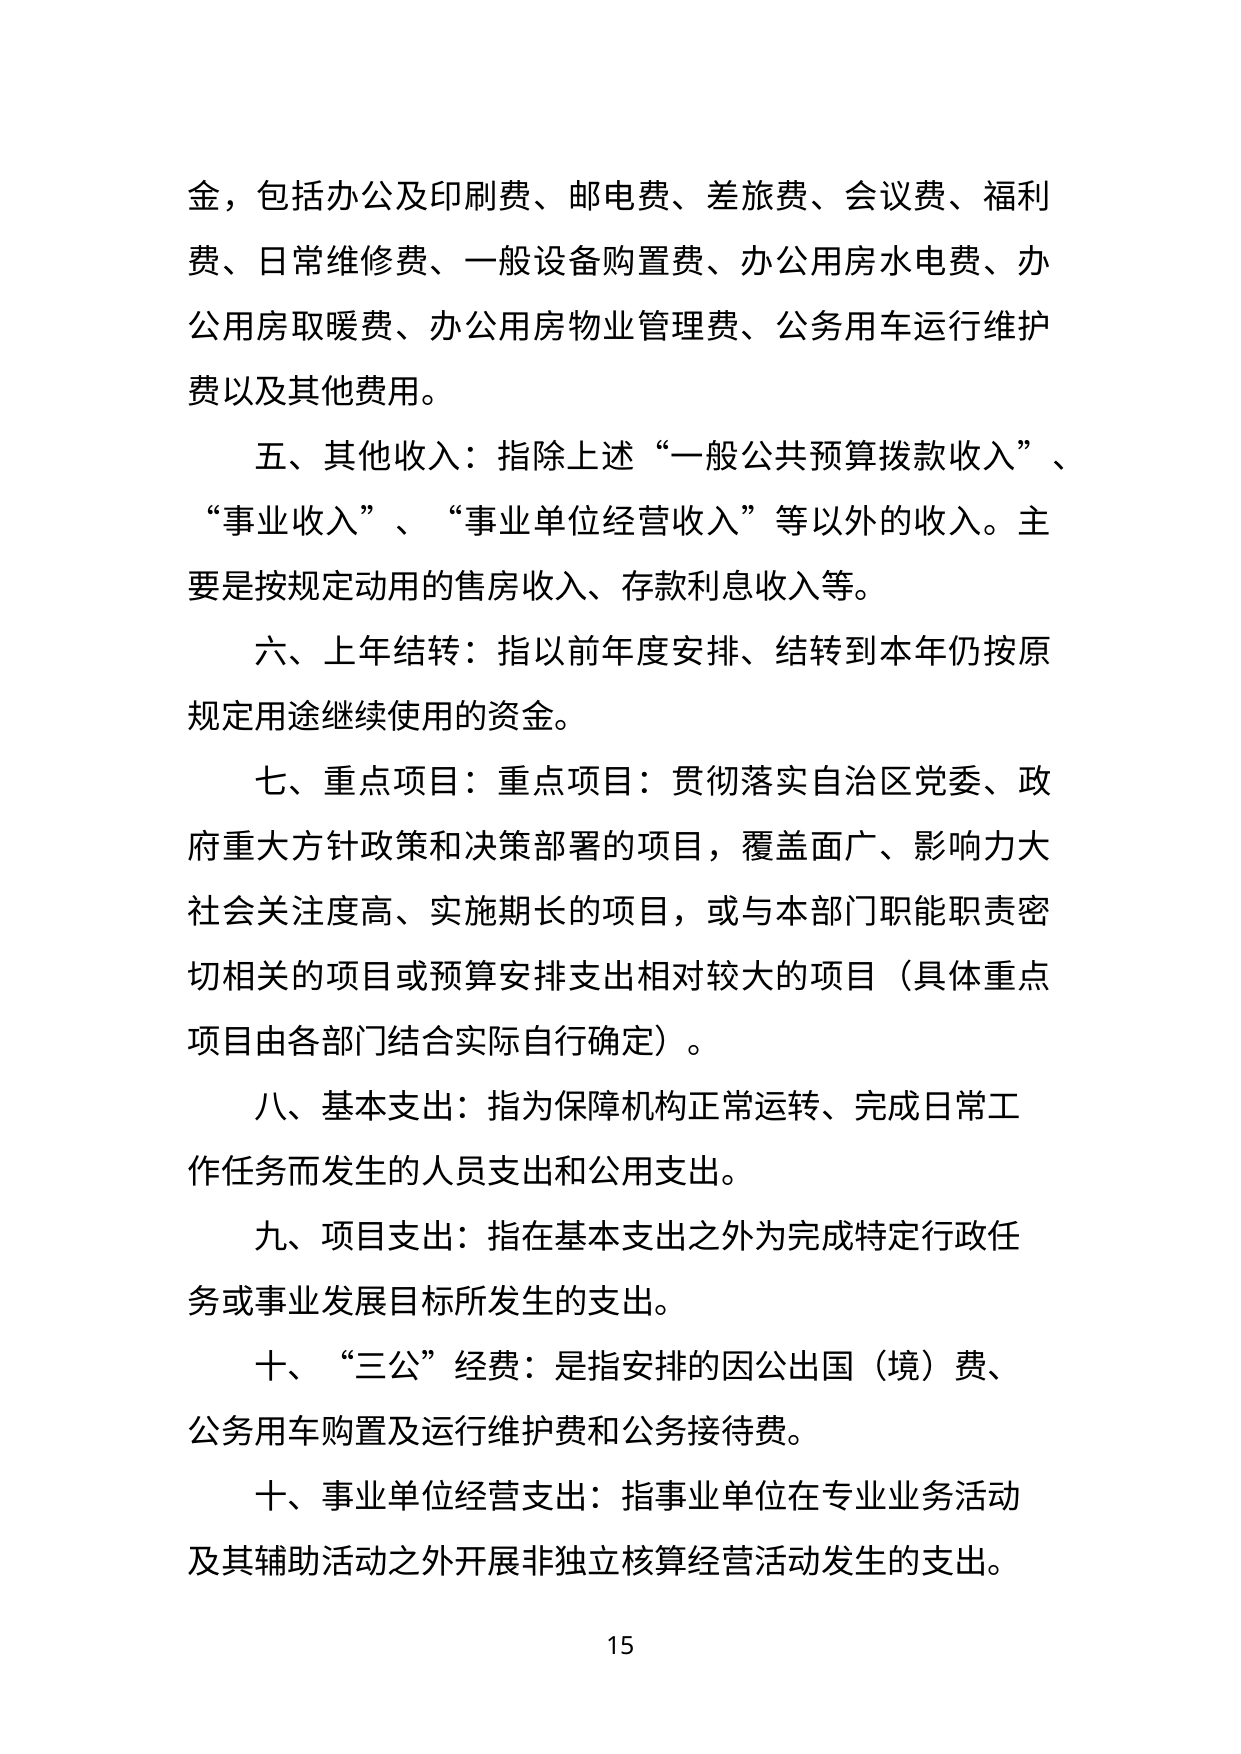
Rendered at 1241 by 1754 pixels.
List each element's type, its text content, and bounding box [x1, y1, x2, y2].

text 十、事业单位经营支出：指事业单位在专业业务活动及其辅助活动之外开展非独立核算经营活动发生的支出。 [187, 1462, 1053, 1592]
text 五、其他收入：指除上述“一般公共预算拨款收入”、“事业收入”、“事业单位经营收入”等以外的收入。主要是按规定动用的售房收入、存款利息收入等。 [187, 422, 1053, 617]
text 七、重点项目：重点项目：贯彻落实自治区党委、政府重大方针政策和决策部署的项目，覆盖面广、影响力大、社会关注度高、实施期长的项目，或与本部门职能职责密切相关的项目或预算安排支出相对较大的项目（具体重点项目由各部门结合实际自行确定）。 [187, 747, 1053, 1072]
text 六、上年结转：指以前年度安排、结转到本年仍按原规定用途继续使用的资金。 [187, 617, 1053, 747]
text 十、“三公”经费：是指安排的因公出国（境）费、公务用车购置及运行维护费和公务接待费。 [187, 1332, 1053, 1462]
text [187, 162, 1053, 422]
text 九、项目支出：指在基本支出之外为完成特定行政任务或事业发展目标所发生的支出。 [187, 1202, 1053, 1332]
text 八、基本支出：指为保障机构正常运转、完成日常工作任务而发生的人员支出和公用支出。 [187, 1072, 1053, 1202]
